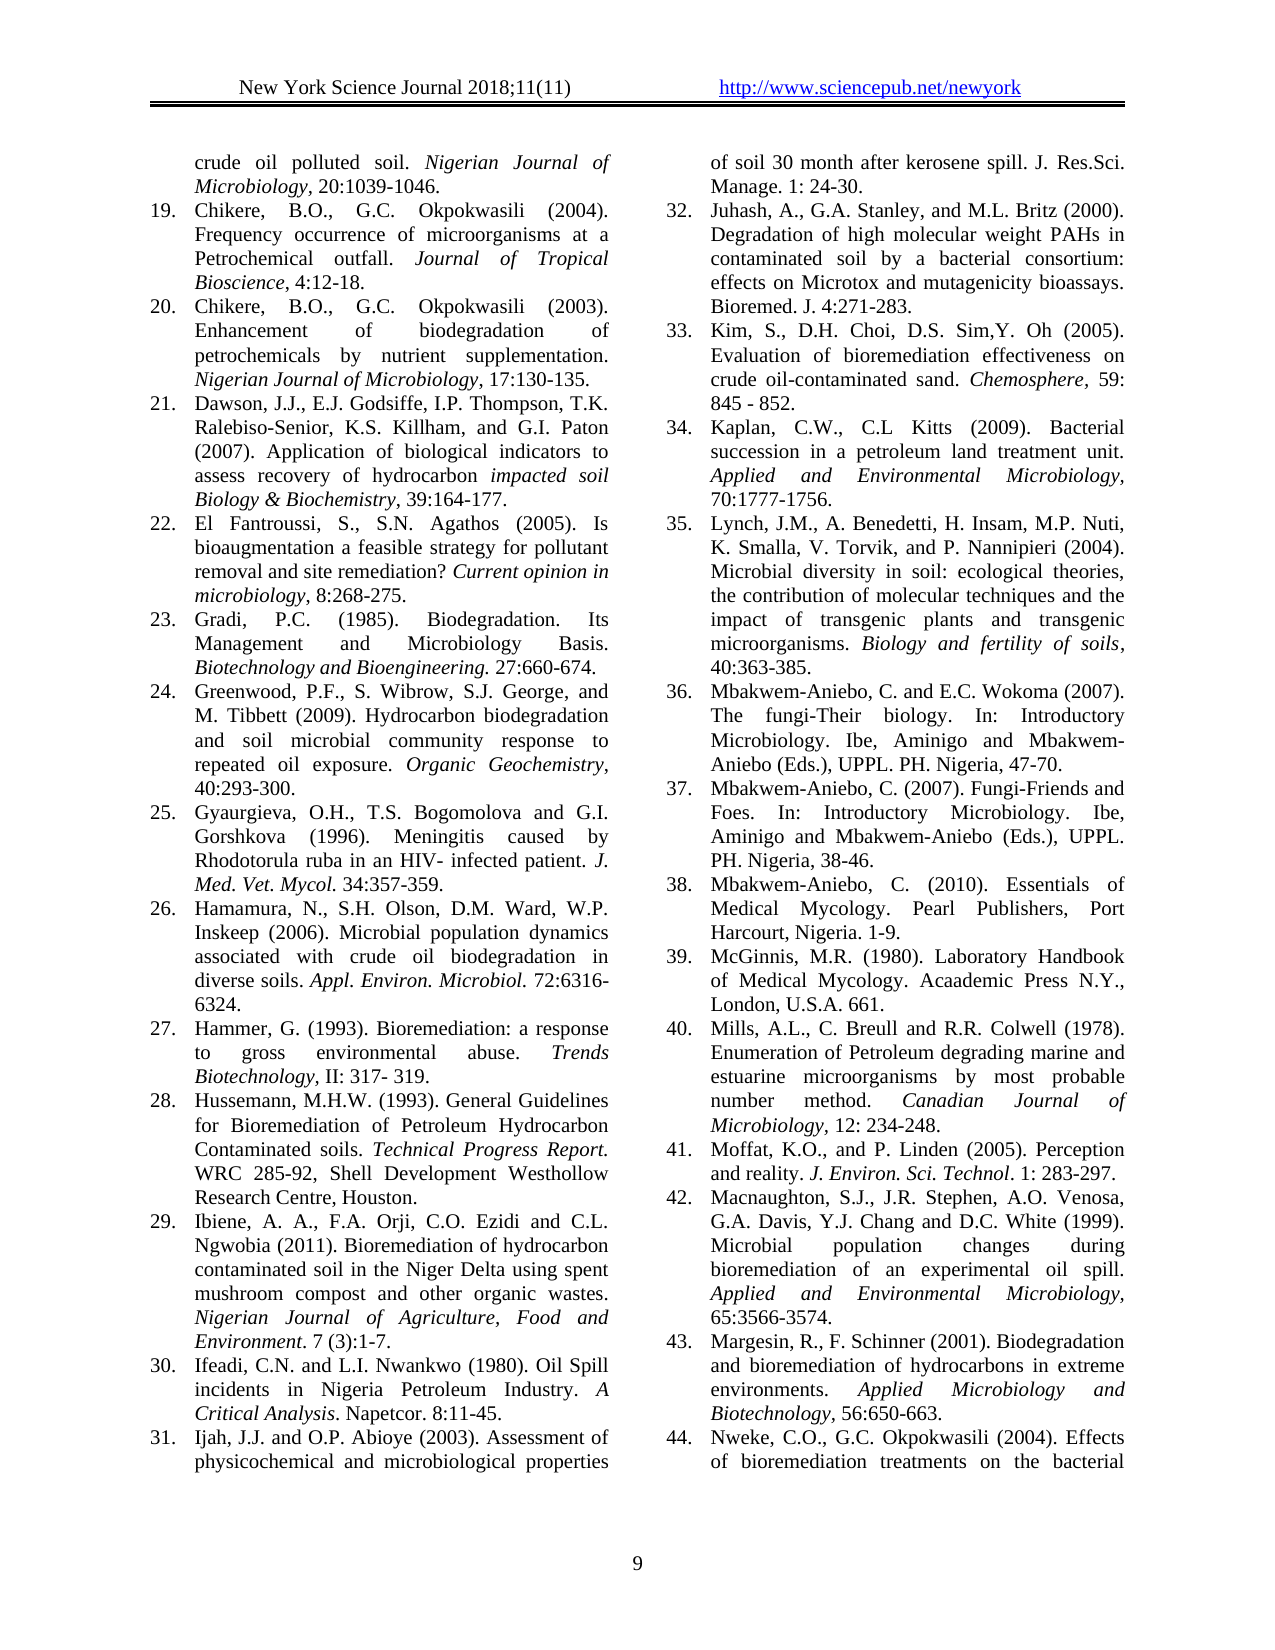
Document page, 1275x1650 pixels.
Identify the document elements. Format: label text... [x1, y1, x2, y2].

list Mills, A.L., C. Breull and R.R. Colwell (1978). Enumeration of Petroleum degrading marine and estuarine microorganisms by most probable number method. Canadian Journal of Microbiology, 12: 234-248. [666, 1016, 1125, 1137]
list Margesin, R., F. Schinner (2001). Biodegradation and bioremediation of hydrocarbons in extreme environments. Applied Microbiology and Biotechnology, 56:650-663. [666, 1329, 1125, 1425]
list Ijah, J.J. and O.P. Abioye (2003). Assessment of physicochemical and microbiological properties of soil 30 month after kerosene spill. J. Res.Sci. Manage. 1: 24-30. [150, 1425, 609, 1473]
list Kim, S., D.H. Choi, D.S. Sim,Y. Oh (2005). Evaluation of bioremediation effectiveness on crude oil-contaminated sand. Chemosphere, 59: 845 - 852. [666, 318, 1125, 415]
list Gradi, P.C. (1985). Biodegradation. Its Management and Microbiology Basis. Biotechnology and Bioengineering. 27:660-674. [150, 607, 609, 679]
list Juhash, A., G.A. Stanley, and M.L. Britz (2000). Degradation of high molecular weight PAHs in contaminated soil by a bacterial consortium: effects on Microtox and mutagenicity bioassays. Bioremed. J. 4:271-283. [666, 198, 1125, 318]
list McGinnis, M.R. (1980). Laboratory Handbook of Medical Mycology. Acaademic Press N.Y., London, U.S.A. 661. [666, 944, 1125, 1016]
list Mbakwem-Aniebo, C. (2007). Fungi-Friends and Foes. In: Introductory Microbiology. Ibe, Aminigo and Mbakwem-Aniebo (Eds.), UPPL. PH. Nigeria, 38-46. [666, 776, 1125, 872]
list Gyaurgieva, O.H., T.S. Bogomolova and G.I. Gorshkova (1996). Meningitis caused by Rhodotorula ruba in an HIV- infected patient. J. Med. Vet. Mycol. 34:357-359. [150, 800, 609, 896]
list Kaplan, C.W., C.L Kitts (2009). Bacterial succession in a petroleum land treatment unit. Applied and Environmental Microbiology, 70:1777-1756. [666, 415, 1125, 511]
list Hussemann, M.H.W. (1993). General Guidelines for Bioremediation of Petroleum Hydrocarbon Contaminated soils. Technical Progress Report. WRC 285-92, Shell Development Westhollow Research Centre, Houston. [150, 1088, 609, 1209]
list Mbakwem-Aniebo, C. and E.C. Wokoma (2007). The fungi-Their biology. In: Introductory Microbiology. Ibe, Aminigo and Mbakwem-Aniebo (Eds.), UPPL. PH. Nigeria, 47-70. [666, 679, 1125, 776]
list Chikere, B.O., G.C. Okpokwasili (2004). Frequency occurrence of microorganisms at a Petrochemical outfall. Journal of Tropical Bioscience, 4:12-18. [150, 198, 609, 294]
list Hamamura, N., S.H. Olson, D.M. Ward, W.P. Inskeep (2006). Microbial population dynamics associated with crude oil biodegradation in diverse soils. Appl. Environ. Microbiol. 72:6316-6324. [150, 896, 609, 1016]
list Ifeadi, C.N. and L.I. Nwankwo (1980). Oil Spill incidents in Nigeria Petroleum Industry. A Critical Analysis. Napetcor. 8:11-45. [150, 1353, 609, 1425]
list Dawson, J.J., E.J. Godsiffe, I.P. Thompson, T.K. Ralebiso-Senior, K.S. Killham, and G.I. Paton (2007). Application of biological indicators to assess recovery of hydrocarbon impacted soil Biology & Biochemistry, 39:164-177. [150, 391, 609, 511]
list Macnaughton, S.J., J.R. Stephen, A.O. Venosa, G.A. Davis, Y.J. Chang and D.C. White (1999). Microbial population changes during bioremediation of an experimental oil spill. Applied and Environmental Microbiology, 65:3566-3574. [666, 1185, 1125, 1329]
list Mbakwem-Aniebo, C. (2010). Essentials of Medical Mycology. Pearl Publishers, Port Harcourt, Nigeria. 1-9. [666, 872, 1125, 944]
list El Fantroussi, S., S.N. Agathos (2005). Is bioaugmentation a feasible strategy for pollutant removal and site remediation? Current opinion in microbiology, 8:268-275. [150, 511, 609, 607]
list Lynch, J.M., A. Benedetti, H. Insam, M.P. Nuti, K. Smalla, V. Torvik, and P. Nannipieri (2004). Microbial diversity in soil: ecological theories, the contribution of molecular techniques and the impact of transgenic plants and transgenic microorganisms. Biology and fertility of soils, 40:363-385. [666, 511, 1125, 679]
list Moffat, K.O., and P. Linden (2005). Perception and reality. J. Environ. Sci. Technol. 1: 283-297. [666, 1137, 1125, 1185]
list Ijah, J.J. and O.P. Abioye (2003). Assessment of physicochemical and microbiological properties of soil 30 month after kerosene spill. J. Res.Sci. Manage. 1: 24-30. [666, 150, 1125, 198]
list Greenwood, P.F., S. Wibrow, S.J. George, and M. Tibbett (2009). Hydrocarbon biodegradation and soil microbial community response to repeated oil exposure. Organic Geochemistry, 40:293-300. [150, 679, 609, 800]
list Chikere, B.O., G.C. Okpokwasili (2003). Enhancement of biodegradation of petrochemicals by nutrient supplementation. Nigerian Journal of Microbiology, 17:130-135. [150, 294, 609, 391]
list Hammer, G. (1993). Bioremediation: a response to gross environmental abuse. Trends Biotechnology, II: 317- 319. [150, 1016, 609, 1088]
list Ibiene, A. A., F.A. Orji, C.O. Ezidi and C.L. Ngwobia (2011). Bioremediation of hydrocarbon contaminated soil in the Niger Delta using spent mushroom compost and other organic wastes. Nigerian Journal of Agriculture, Food and Environment. 7 (3):1-7. [150, 1209, 609, 1353]
